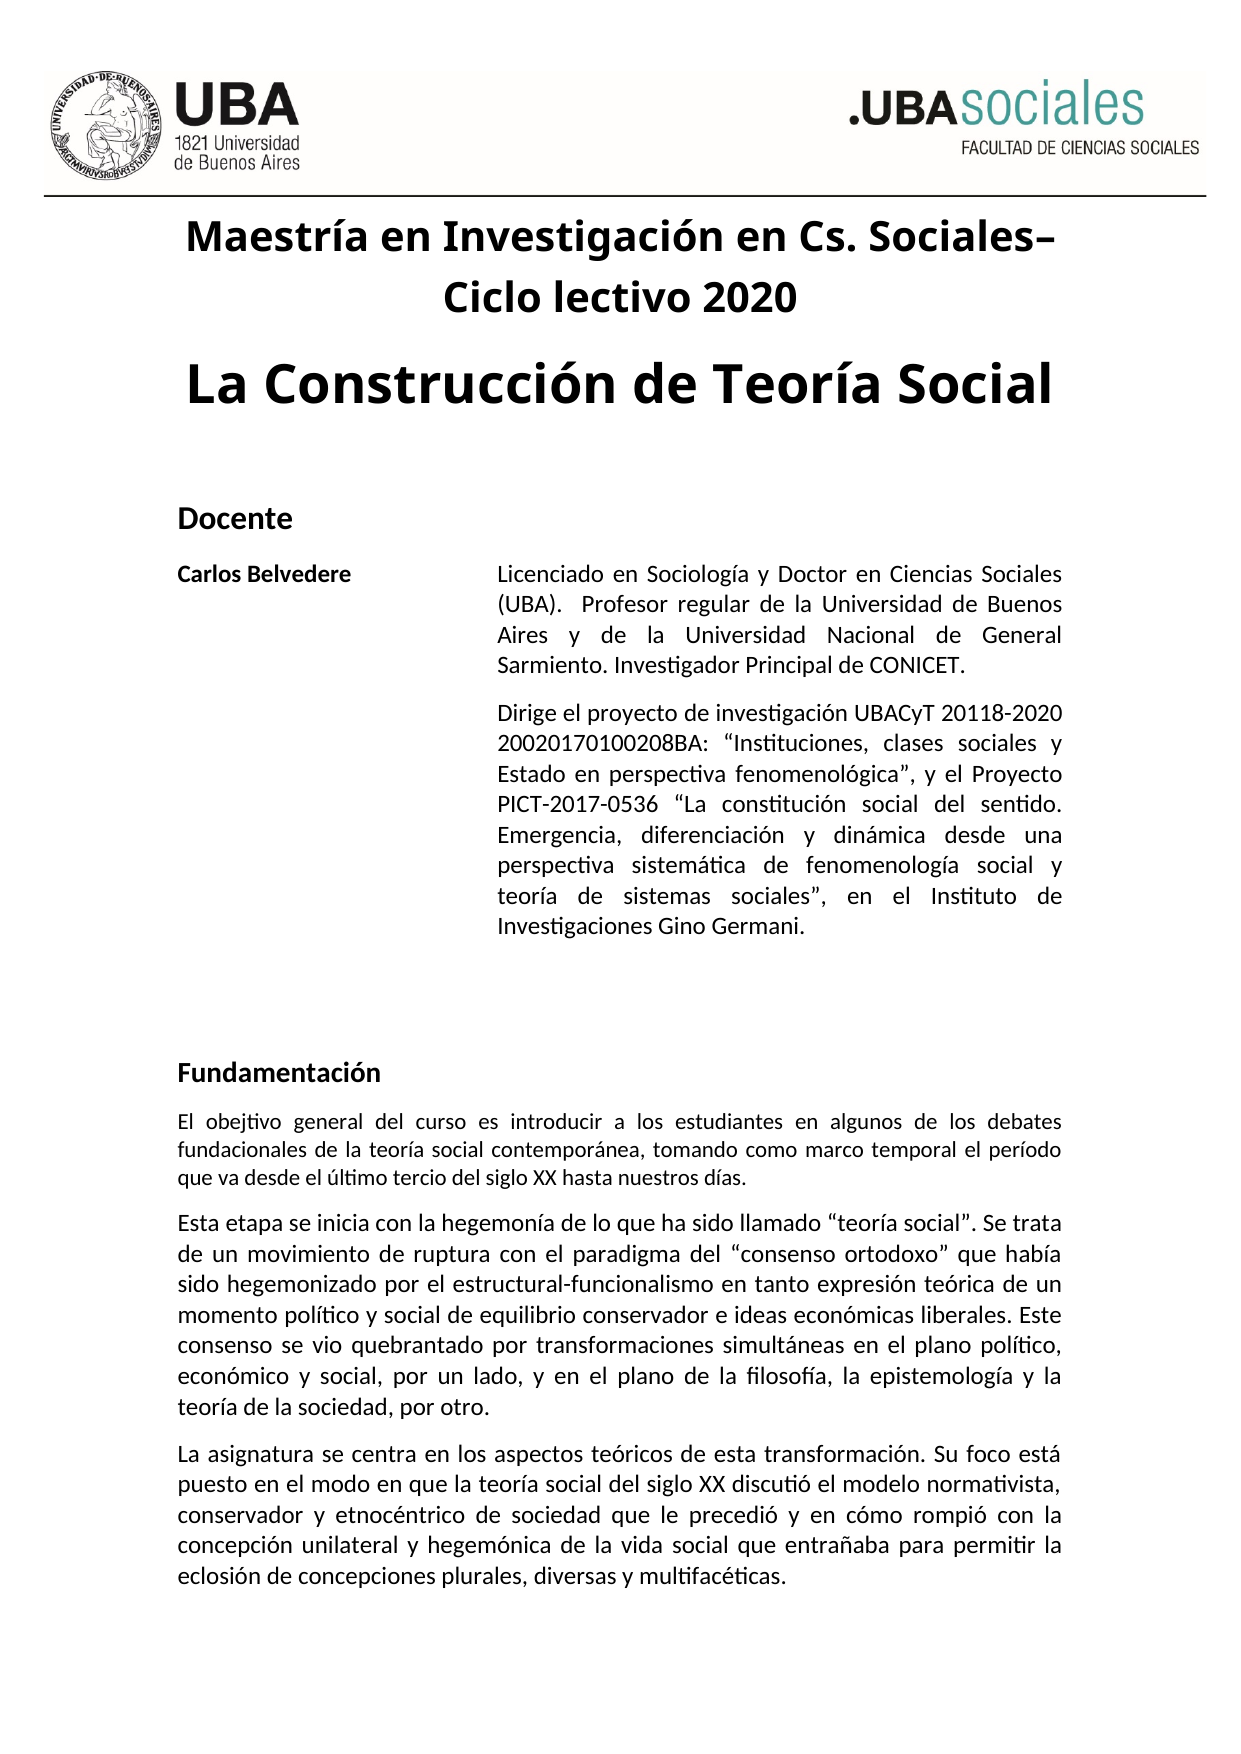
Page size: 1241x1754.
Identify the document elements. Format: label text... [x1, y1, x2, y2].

text Docente [177, 497, 1063, 538]
text Fundamentación [177, 1054, 1063, 1090]
picture [43, 71, 1207, 197]
text – Ciclo lectivo 2020 [177, 207, 1063, 325]
text Licenciado en Sociología y Doctor en Ciencias Sociales (UBA). Profesor regular de la Universidad de Buenos Aires y de la Universidad Nacional de General Sarmiento. Investigador Principal de CONICET. [497, 558, 1063, 680]
text La Construcción de Teoría Social [177, 346, 1063, 420]
text Dirige el proyecto de investigación UBACyT 20118-2020 20020170100208BA: “Instituciones, clases sociales y Estado en perspectiva fenomenológica”, y el Proyecto PICT-2017-0536 “La constitución social del sentido. Emergencia, diferenciación y dinámica desde una perspectiva sistemática de fenomenología social y teoría de sistemas sociales”, en el Instituto de Investigaciones Gino Germani. [497, 697, 1063, 941]
text Carlos Belvedere [177, 558, 423, 588]
